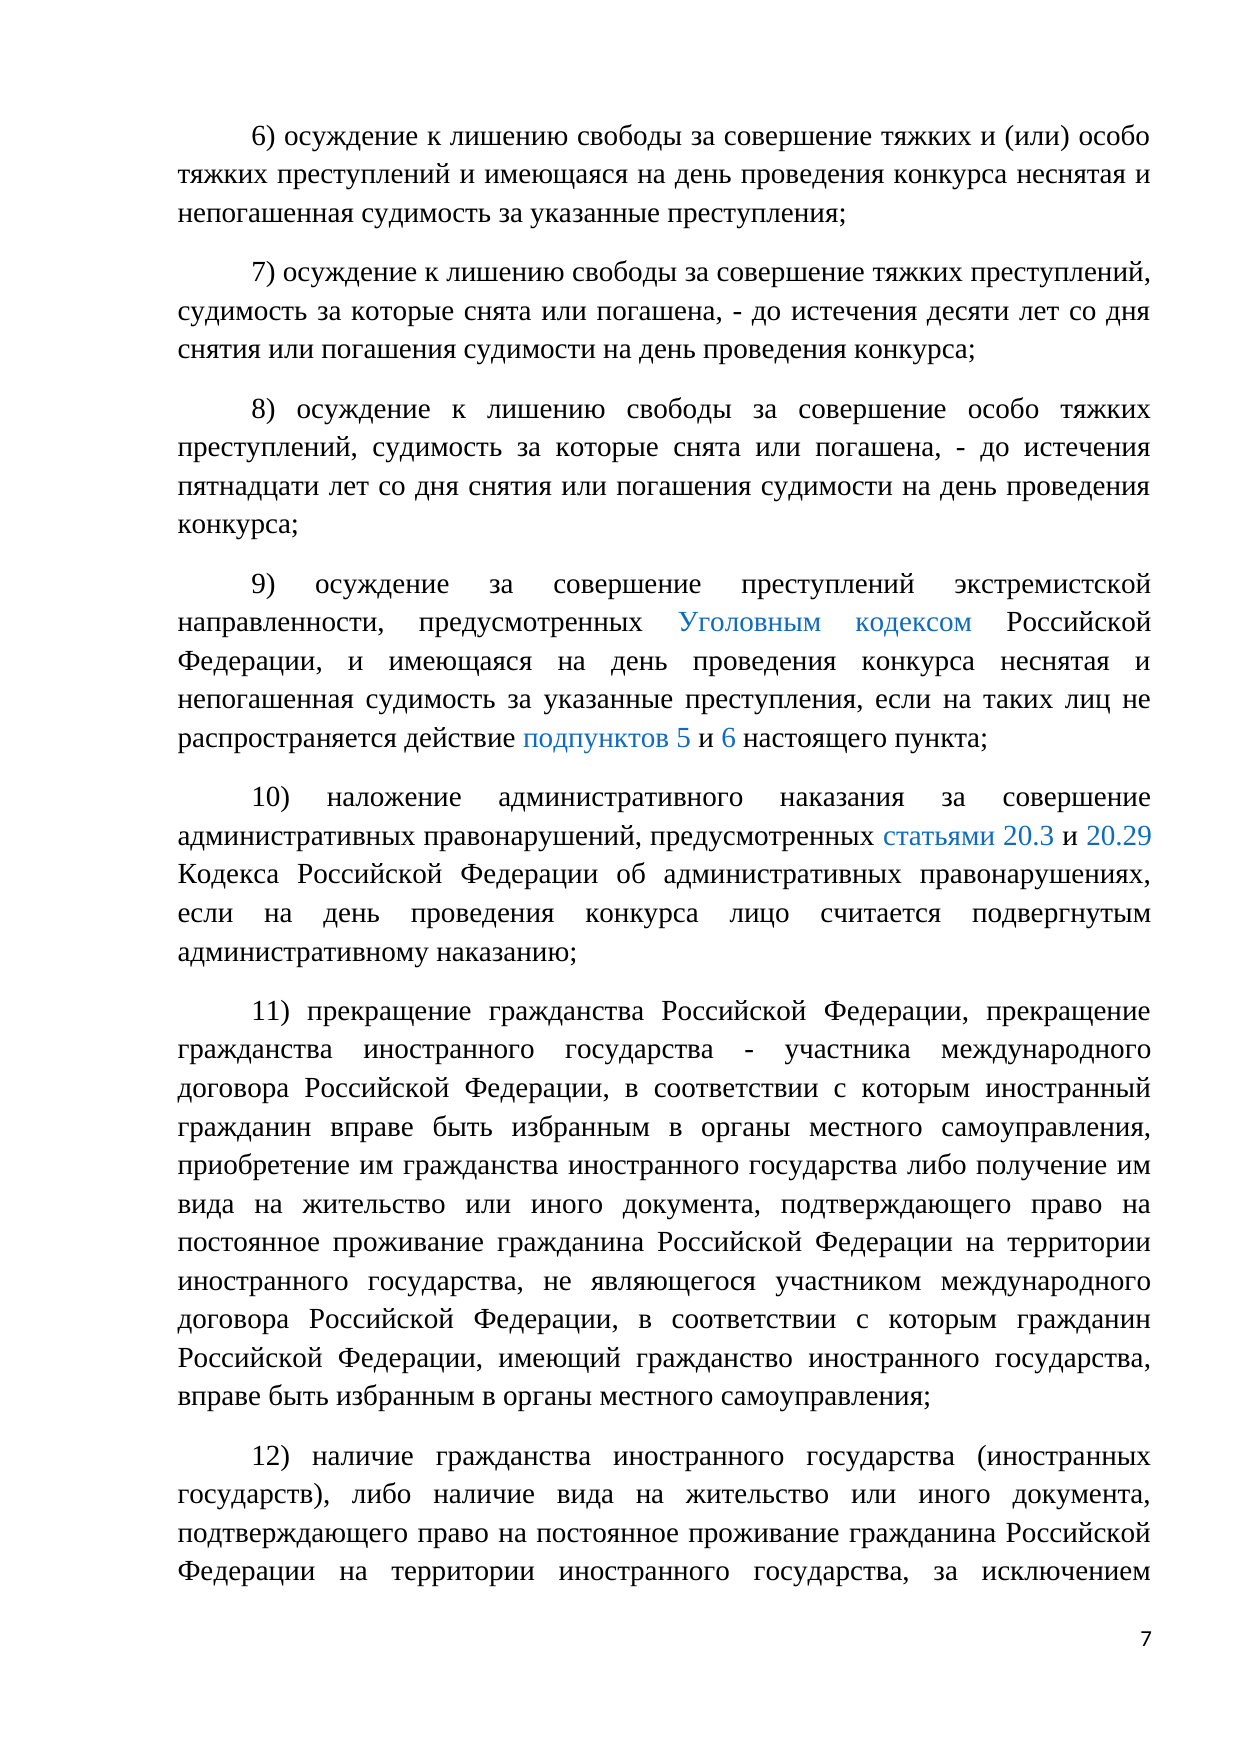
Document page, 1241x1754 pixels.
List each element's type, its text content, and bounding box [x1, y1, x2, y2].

text 9) осуждение за совершение преступлений экстремистской направленности, предусмотренных Уголовным кодексом Российской Федерации, и имеющаяся на день проведения конкурса неснятая и непогашенная судимость за указанные преступления, если на таких лиц не распространяется действие подпунктов 5 и 6 настоящего пункта; [177, 566, 1152, 754]
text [177, 1438, 1152, 1587]
text 10) наложение административного наказания за совершение административных правонарушений, предусмотренных статьями 20.3 и 20.29 Кодекса Российской Федерации об административных правонарушениях, если на день проведения конкурса лицо считается подвергнутым административному наказанию; [177, 779, 1152, 967]
text 8) осуждение к лишению свободы за совершение особо тяжких преступлений, судимость за которые снята или погашена, - до истечения пятнадцати лет со дня снятия или погашения судимости на день проведения конкурса; [177, 391, 1152, 540]
text 6) осуждение к лишению свободы за совершение тяжких и (или) особо тяжких преступлений и имеющаяся на день проведения конкурса неснятая и непогашенная судимость за указанные преступления; [177, 118, 1152, 229]
text 11) прекращение гражданства Российской Федерации, прекращение гражданства иностранного государства - участника международного договора Российской Федерации, в соответствии с которым иностранный гражданин вправе быть избранным в органы местного самоуправления, приобретение им гражданства иностранного государства либо получение им вида на жительство или иного документа, подтверждающего право на постоянное проживание гражданина Российской Федерации на территории иностранного государства, не являющегося участником международного договора Российской Федерации, в соответствии с которым гражданин Российской Федерации, имеющий гражданство иностранного государства, вправе быть избранным в органы местного самоуправления; [177, 993, 1152, 1412]
text 7) осуждение к лишению свободы за совершение тяжких преступлений, судимость за которые снята или погашена, - до истечения десяти лет со дня снятия или погашения судимости на день проведения конкурса; [177, 254, 1152, 365]
